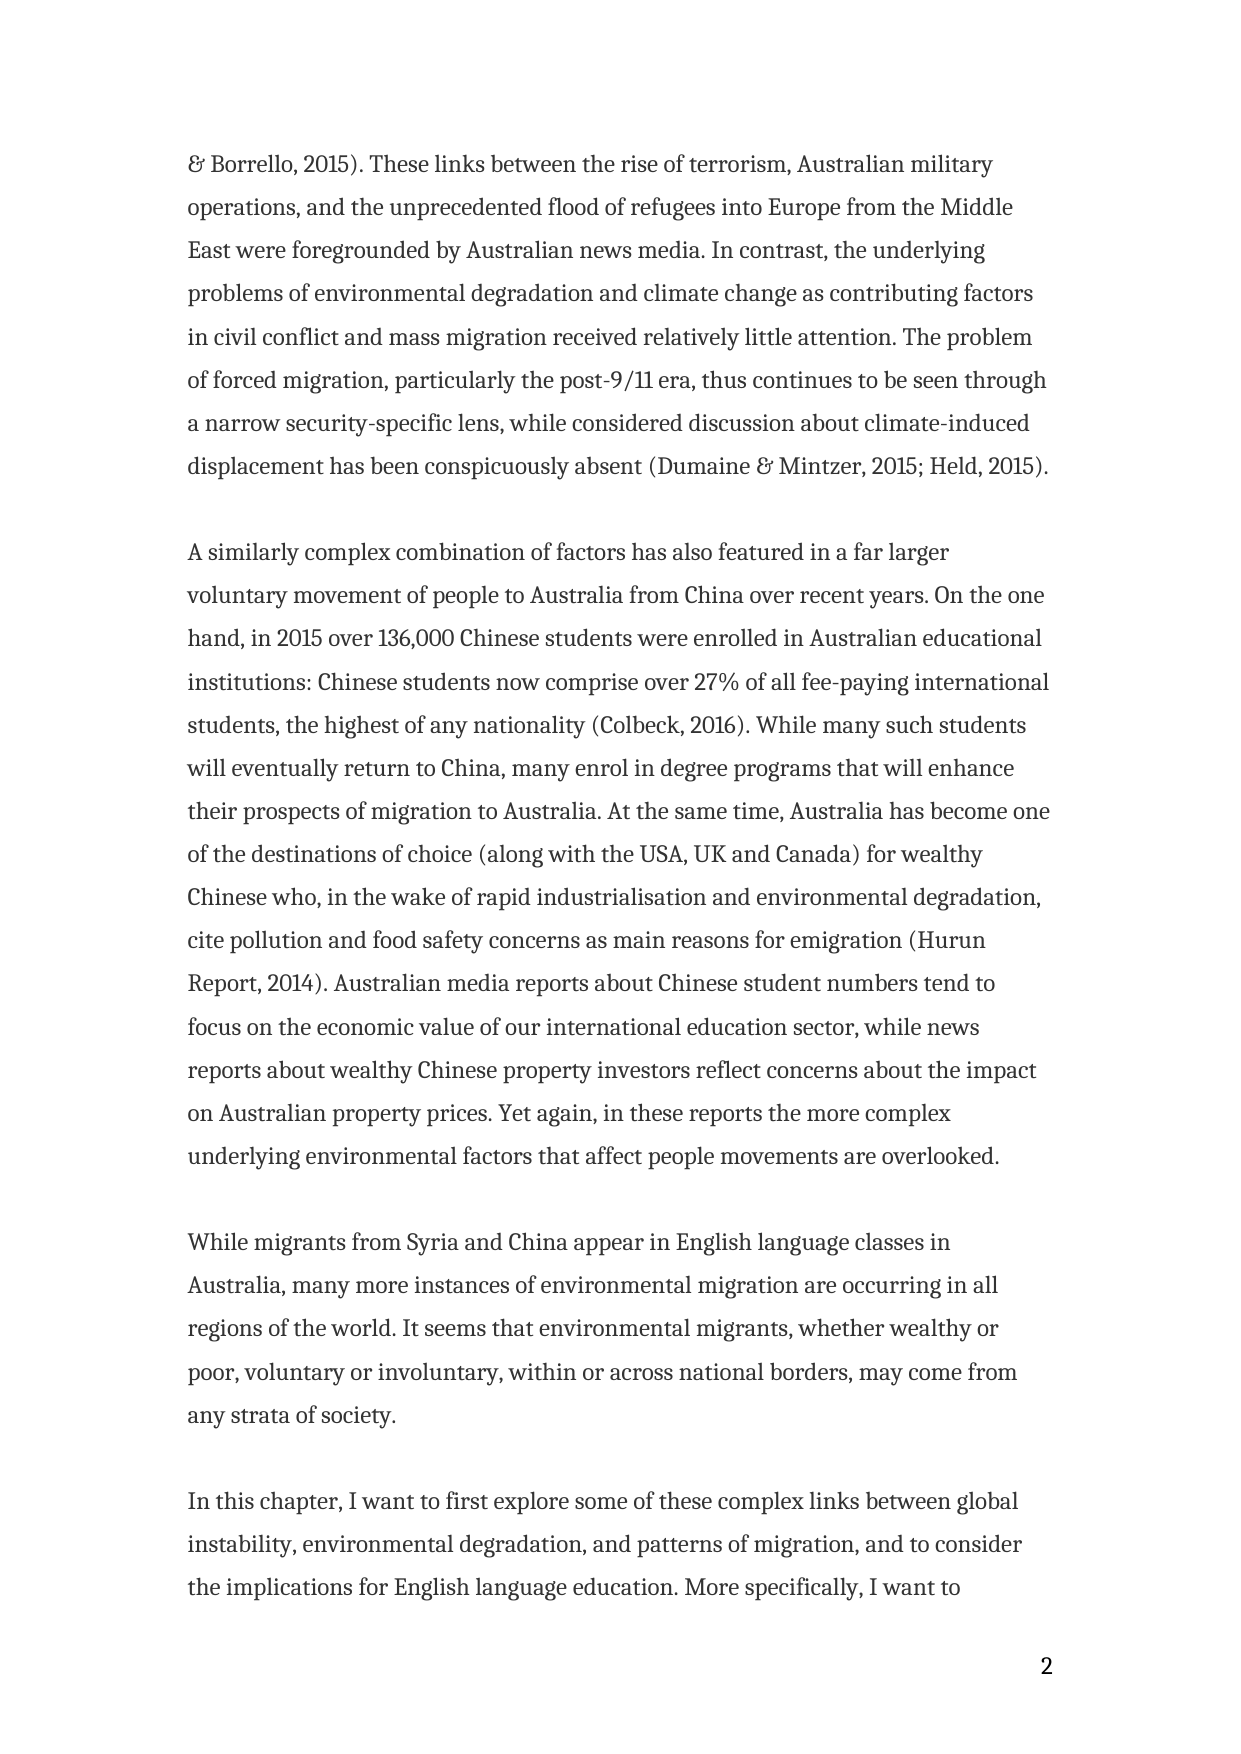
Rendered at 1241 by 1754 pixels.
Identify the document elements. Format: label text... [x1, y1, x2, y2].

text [187, 1487, 1053, 1602]
text While migrants from Syria and China appear in English language classes in Australia, many more instances of environmental migration are occurring in all regions of the world. It seems that environmental migrants, whether wealthy or poor, voluntary or involuntary, within or across national borders, may come from any strata of society. [187, 1228, 1053, 1429]
text A similarly complex combination of factors has also featured in a far larger voluntary movement of people to Australia from China over recent years. On the one hand, in 2015 over 136,000 Chinese students were enrolled in Australian educational institutions: Chinese students now comprise over 27% of all fee-paying international students, the highest of any nationality (Colbeck, 2016). While many such students will eventually return to China, many enrol in degree programs that will enhance their prospects of migration to Australia. At the same time, Australia has become one of the destinations of choice (along with the USA, UK and Canada) for wealthy Chinese who, in the wake of rapid industrialisation and environmental degradation, cite pollution and food safety concerns as main reasons for emigration (Hurun Report, 2014). Australian media reports about Chinese student numbers tend to focus on the economic value of our international education sector, while news reports about wealthy Chinese property investors reflect concerns about the impact on Australian property prices. Yet again, in these reports the more complex underlying environmental factors that affect people movements are overlooked. [187, 538, 1053, 1171]
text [187, 150, 1053, 481]
